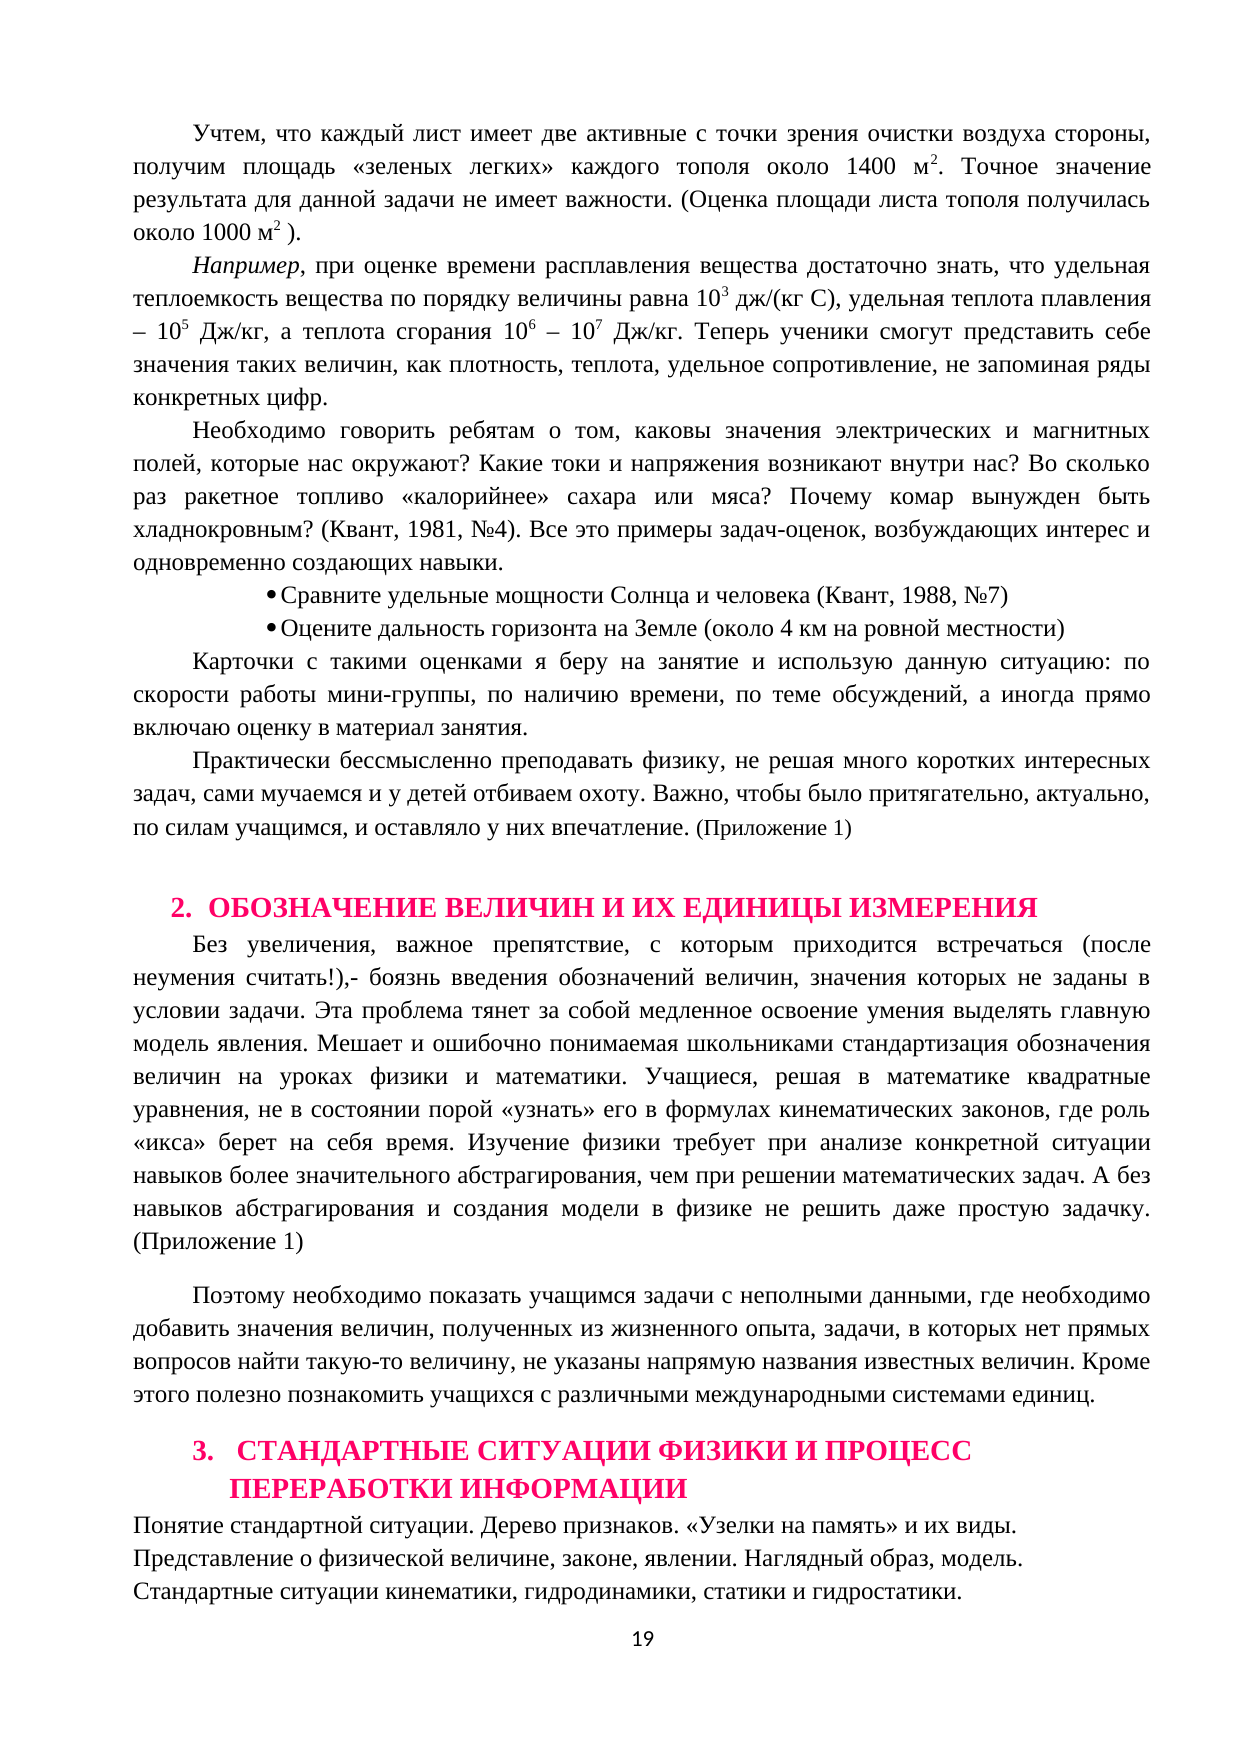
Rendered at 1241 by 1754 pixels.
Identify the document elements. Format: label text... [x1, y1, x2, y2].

subtitle ОБОЗНАЧЕНИЕ ВЕЛИЧИН И ИХ ЕДИНИЦЫ ИЗМЕРЕНИЯ [170, 890, 1152, 924]
list Сравните удельные мощности Солнца и человека (Квант, 1988, №7) [208, 580, 1152, 609]
list Необходимо говорить ребятам о том, каковы значения электрических и магнитных полей, которые нас окружают? Какие токи и напряжения возникают внутри нас? Во сколько раз ракетное топливо «калорийнее» сахара или мяса? Почему комар вынужден быть хладнокровным? (Квант, 1981, №4). Все это примеры задач-оценок, возбуждающих интерес и одновременно создающих навыки. [133, 415, 1152, 576]
text Без увеличения, важное препятствие, с которым приходится встречаться (после неумения считать!),- боязнь введения обозначений величин, значения которых не заданы в условии задачи. Эта проблема тянет за собой медленное освоение умения выделять главную модель явления. Мешает и ошибочно понимаемая школьниками стандартизация обозначения величин на уроках физики и математики. Учащиеся, решая в математике квадратные уравнения, не в состоянии порой «узнать» его в формулах кинематических законов, где роль «икса» берет на себя время. Изучение физики требует при анализе конкретной ситуации навыков более значительного абстрагирования, чем при решении математических задач. А без навыков абстрагирования и создания модели в физике не решить даже простую задачку. (Приложение 1) [133, 929, 1152, 1254]
subtitle ПЕРЕРАБОТКИ ИНФОРМАЦИИ [229, 1471, 1152, 1505]
list Оцените дальность горизонта на Земле (около 4 км на ровной местности) [208, 613, 1152, 642]
list Учтем, что каждый лист имеет две активные с точки зрения очистки воздуха стороны, получим площадь «зеленых легких» каждого тополя около 1400 м2. Точное значение результата для данной задачи не имеет важности. (Оценка площади листа тополя получилась около 1000 м2 ). [133, 118, 1152, 246]
list Практически бессмысленно преподавать физику, не решая много коротких интересных задач, сами мучаемся и у детей отбиваем охоту. Важно, чтобы было притягательно, актуально, по силам учащимся, и оставляло у них впечатление. (Приложение 1) [133, 746, 1152, 840]
subtitle СТАНДАРТНЫЕ СИТУАЦИИ ФИЗИКИ И ПРОЦЕСС [192, 1433, 1152, 1466]
list Карточки с такими оценками я беру на занятие и использую данную ситуацию: по скорости работы мини-группы, по наличию времени, по теме обсуждений, а иногда прямо включаю оценку в материал занятия. [133, 646, 1152, 741]
text Поэтому необходимо показать учащимся задачи с неполными данными, где необходимо добавить значения величин, полученных из жизненного опыта, задачи, в которых нет прямых вопросов найти такую-то величину, не указаны напрямую названия известных величин. Кроме этого полезно познакомить учащихся с различными международными системами единиц. [133, 1280, 1152, 1407]
text Понятие стандартной ситуации. Дерево признаков. «Узелки на память» и их виды. Представление о физической величине, законе, явлении. Наглядный образ, модель. Стандартные ситуации кинематики, гидродинамики, статики и гидростатики. [133, 1510, 1152, 1604]
list Например, при оценке времени расплавления вещества достаточно знать, что удельная теплоемкость вещества по порядку величины равна 103 дж/(кг С), удельная теплота плавления – 105 Дж/кг, а теплота сгорания 106 – 107 Дж/кг. Теперь ученики смогут представить себе значения таких величин, как плотность, теплота, удельное сопротивление, не запоминая ряды конкретных цифр. [133, 250, 1152, 411]
